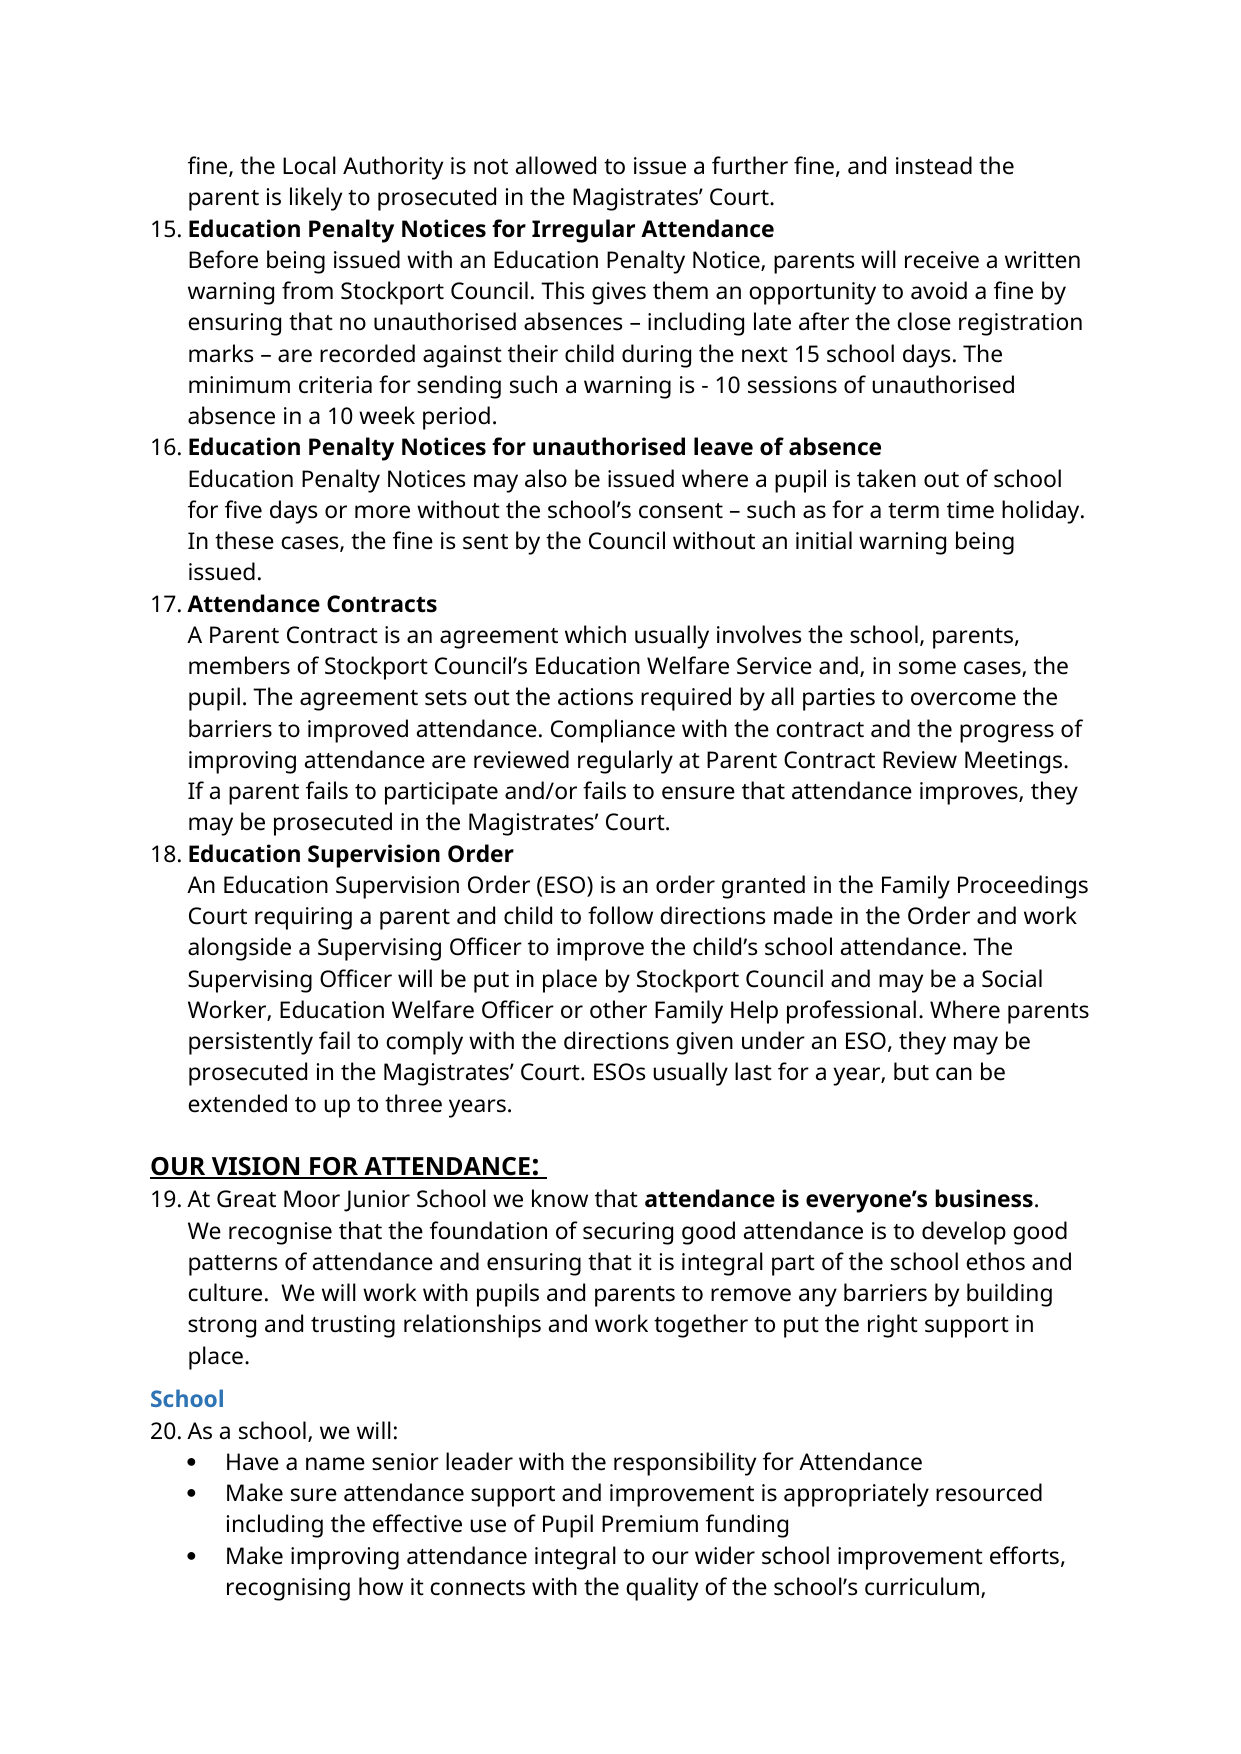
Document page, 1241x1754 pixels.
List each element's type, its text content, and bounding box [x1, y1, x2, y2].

list Education Penalty Notices for unauthorised leave of absence [150, 431, 1090, 462]
list An Education Supervision Order (ESO) is an order granted in the Family Proceedings Court requiring a parent and child to follow directions made in the Order and work alongside a Supervising Officer to improve the child’s school attendance. The Supervising Officer will be put in place by Stockport Council and may be a Social Worker, Education Welfare Officer or other Family Help professional. Where parents persistently fail to comply with the directions given under an ESO, they may be prosecuted in the Magistrates’ Court. ESOs usually last for a year, but can be extended to up to three years. [187, 869, 1090, 1119]
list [187, 150, 1090, 212]
list Education Penalty Notices may also be issued where a pupil is taken out of school for five days or more without the school’s consent – such as for a term time holiday. In these cases, the fine is sent by the Council without an initial warning being issued. [187, 462, 1090, 587]
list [187, 1540, 1090, 1602]
list Attendance Contracts [150, 587, 1090, 619]
list OUR VISION FOR ATTENDANCE: [150, 1144, 1090, 1183]
list School [150, 1383, 1090, 1415]
list A Parent Contract is an agreement which usually involves the school, parents, members of Stockport Council’s Education Welfare Service and, in some cases, the pupil. The agreement sets out the actions required by all parties to overcome the barriers to improved attendance. Compliance with the contract and the progress of improving attendance are reviewed regularly at Parent Contract Review Meetings. If a parent fails to participate and/or fails to ensure that attendance improves, they may be prosecuted in the Magistrates’ Court. [187, 619, 1090, 837]
list Before being issued with an Education Penalty Notice, parents will receive a written warning from Stockport Council. This gives them an opportunity to avoid a fine by ensuring that no unauthorised absences – including late after the close registration marks – are recorded against their child during the next 15 school days. The minimum criteria for sending such a warning is - 10 sessions of unauthorised absence in a 10 week period. [187, 244, 1090, 431]
list At Great Moor Junior School we know that attendance is everyone’s business. We recognise that the foundation of securing good attendance is to develop good patterns of attendance and ensuring that it is integral part of the school ethos and culture. We will work with pupils and parents to remove any barriers by building strong and trusting relationships and work together to put the right support in place. [150, 1183, 1090, 1371]
list Make sure attendance support and improvement is appropriately resourced including the effective use of Pupil Premium funding [187, 1477, 1090, 1540]
list As a school, we will: [150, 1415, 1090, 1446]
list Education Penalty Notices for Irregular Attendance [150, 212, 1090, 244]
list Education Supervision Order [150, 837, 1090, 869]
list Have a name senior leader with the responsibility for Attendance [187, 1446, 1090, 1477]
